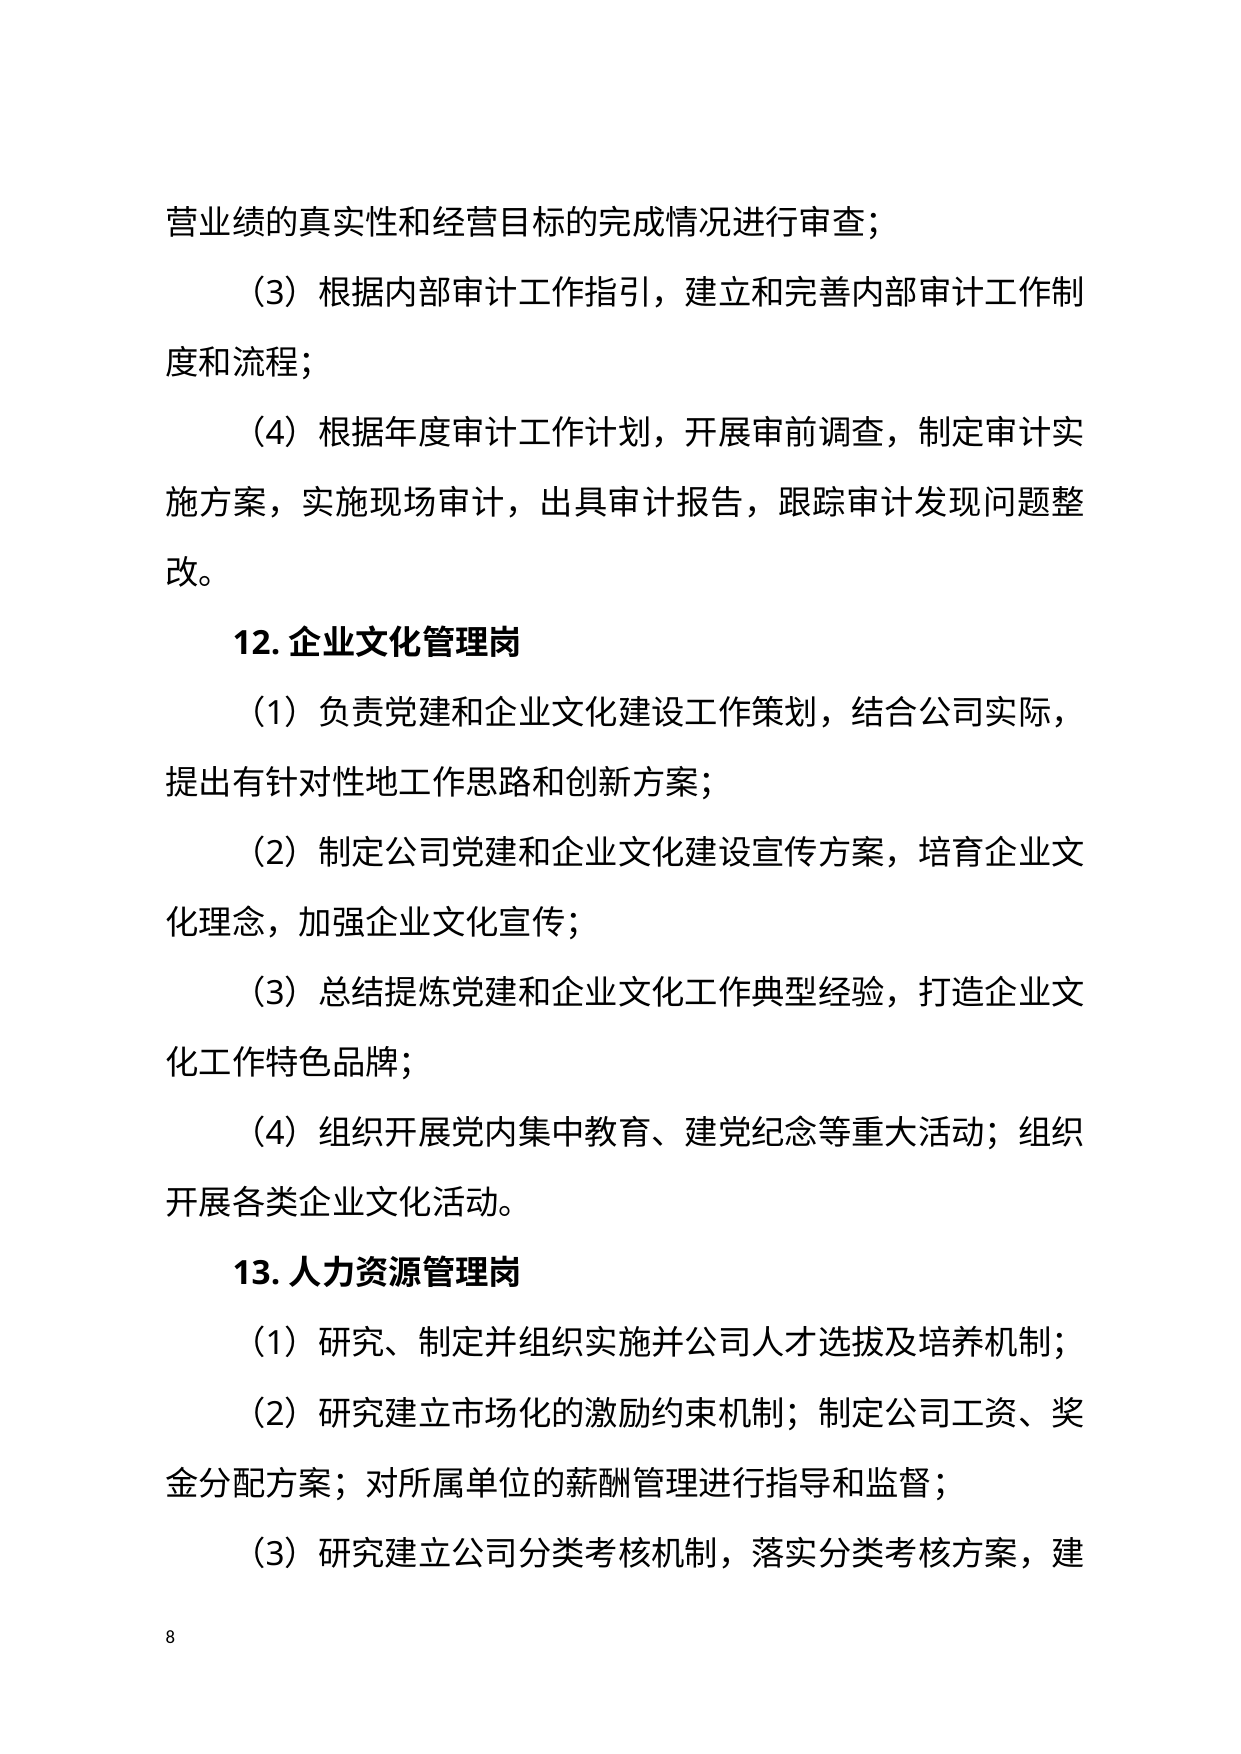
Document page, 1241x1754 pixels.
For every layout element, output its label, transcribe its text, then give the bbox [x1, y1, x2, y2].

text （1）负责党建和企业文化建设工作策划，结合公司实际，提出有针对性地工作思路和创新方案； [165, 686, 1087, 804]
text 12. 企业文化管理岗 [165, 616, 1087, 664]
text 13. 人力资源管理岗 [165, 1246, 1087, 1294]
text （3）根据内部审计工作指引，建立和完善内部审计工作制度和流程； [165, 266, 1087, 384]
text （3）总结提炼党建和企业文化工作典型经验，打造企业文化工作特色品牌； [165, 966, 1087, 1084]
text （2）研究建立市场化的激励约束机制；制定公司工资、奖金分配方案；对所属单位的薪酬管理进行指导和监督； [165, 1386, 1087, 1505]
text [165, 1526, 1087, 1575]
text （1）研究、制定并组织实施并公司人才选拔及培养机制； [165, 1316, 1087, 1364]
text （4）组织开展党内集中教育、建党纪念等重大活动；组织开展各类企业文化活动。 [165, 1106, 1087, 1224]
text （2）制定公司党建和企业文化建设宣传方案，培育企业文化理念，加强企业文化宣传； [165, 826, 1087, 944]
text （4）根据年度审计工作计划，开展审前调查，制定审计实施方案，实施现场审计，出具审计报告，跟踪审计发现问题整改。 [165, 406, 1087, 594]
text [165, 196, 1087, 244]
